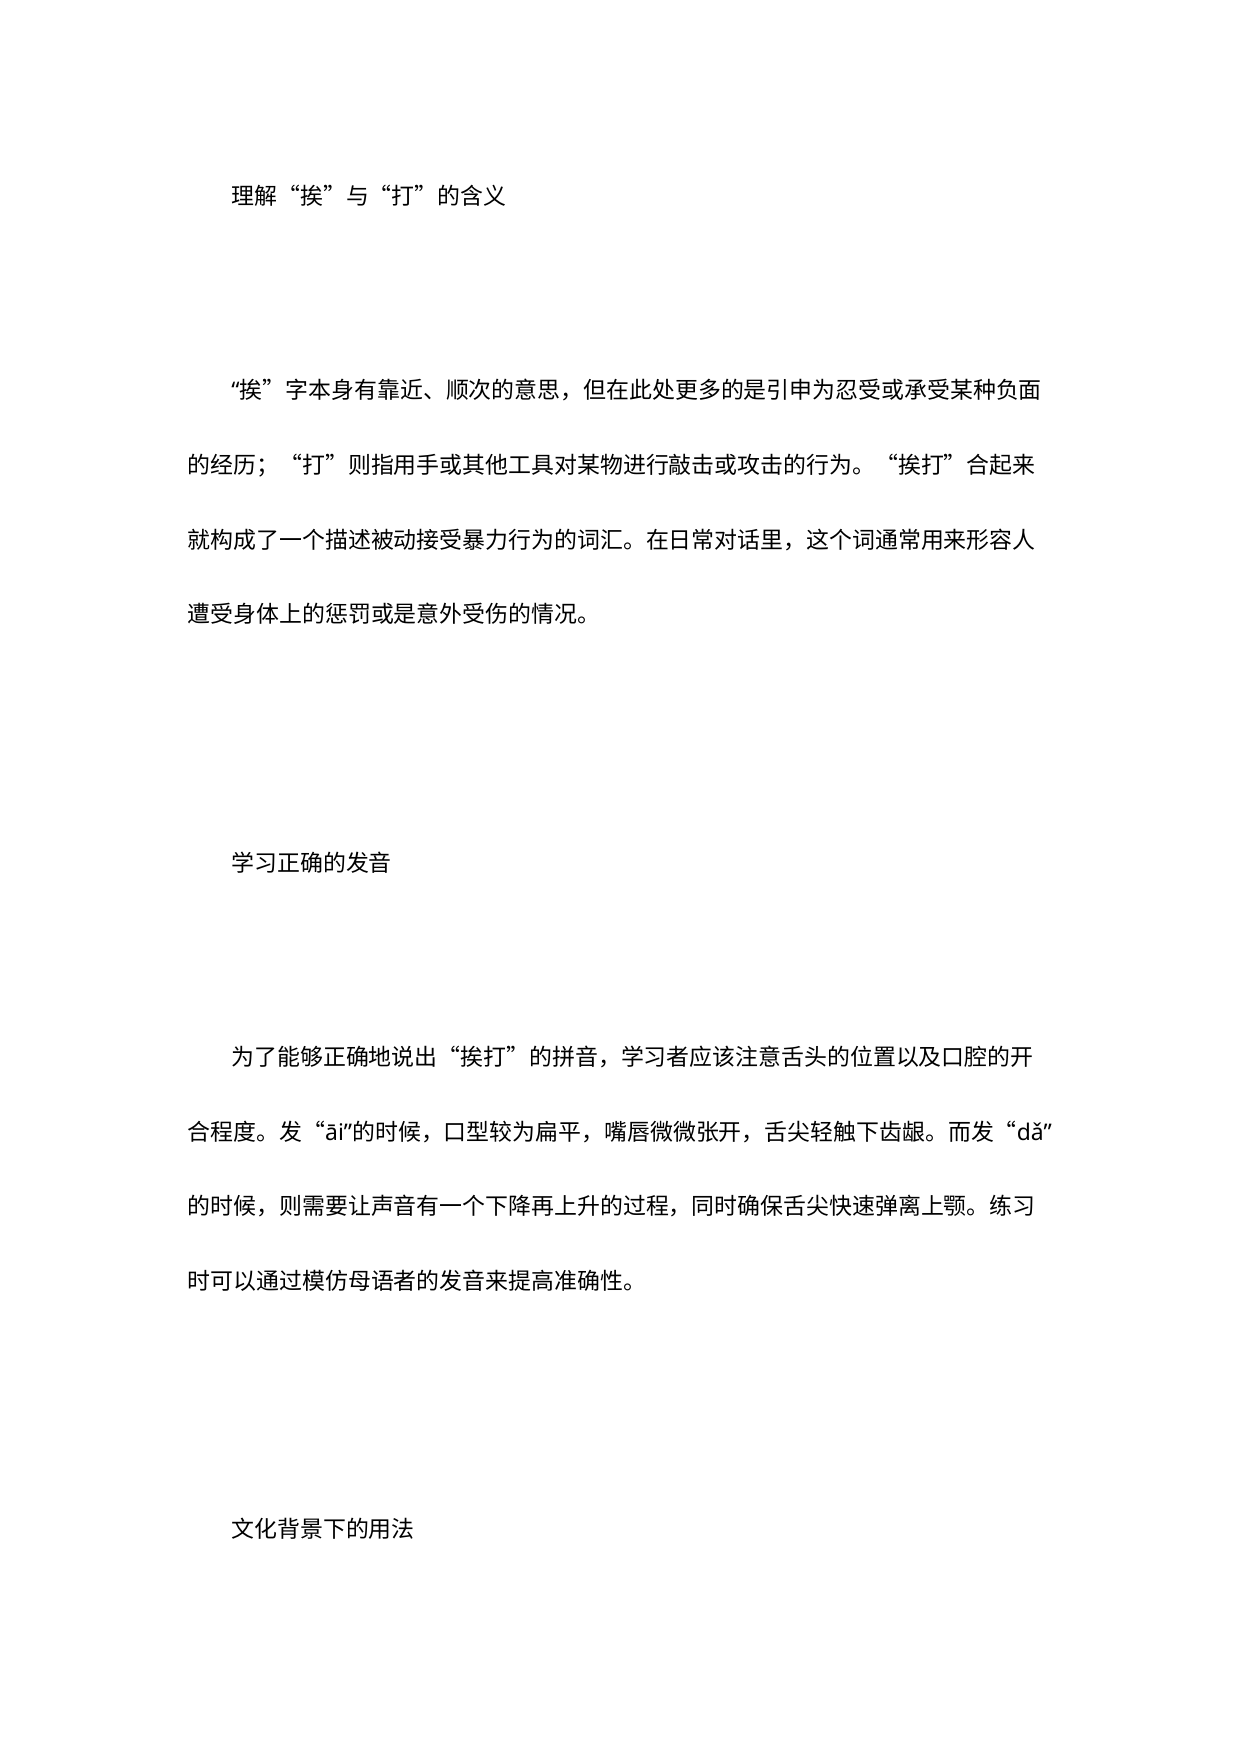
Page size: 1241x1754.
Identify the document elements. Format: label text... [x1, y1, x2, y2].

text 学习正确的发音 [187, 828, 1053, 893]
text 文化背景下的用法 [187, 1495, 1053, 1560]
text “挨”字本身有靠近、顺次的意思，但在此处更多的是引申为忍受或承受某种负面的经历；“打”则指用手或其他工具对某物进行敲击或攻击的行为。“挨打”合起来就构成了一个描述被动接受暴力行为的词汇。在日常对话里，这个词通常用来形容人遭受身体上的惩罚或是意外受伤的情况。 [187, 356, 1053, 645]
text 为了能够正确地说出“挨打”的拼音，学习者应该注意舌头的位置以及口腔的开合程度。发“āi”的时候，口型较为扁平，嘴唇微微张开，舌尖轻触下齿龈。而发“dǎ”的时候，则需要让声音有一个下降再上升的过程，同时确保舌尖快速弹离上颚。练习时可以通过模仿母语者的发音来提高准确性。 [187, 1023, 1053, 1312]
text 理解“挨”与“打”的含义 [187, 162, 1053, 227]
